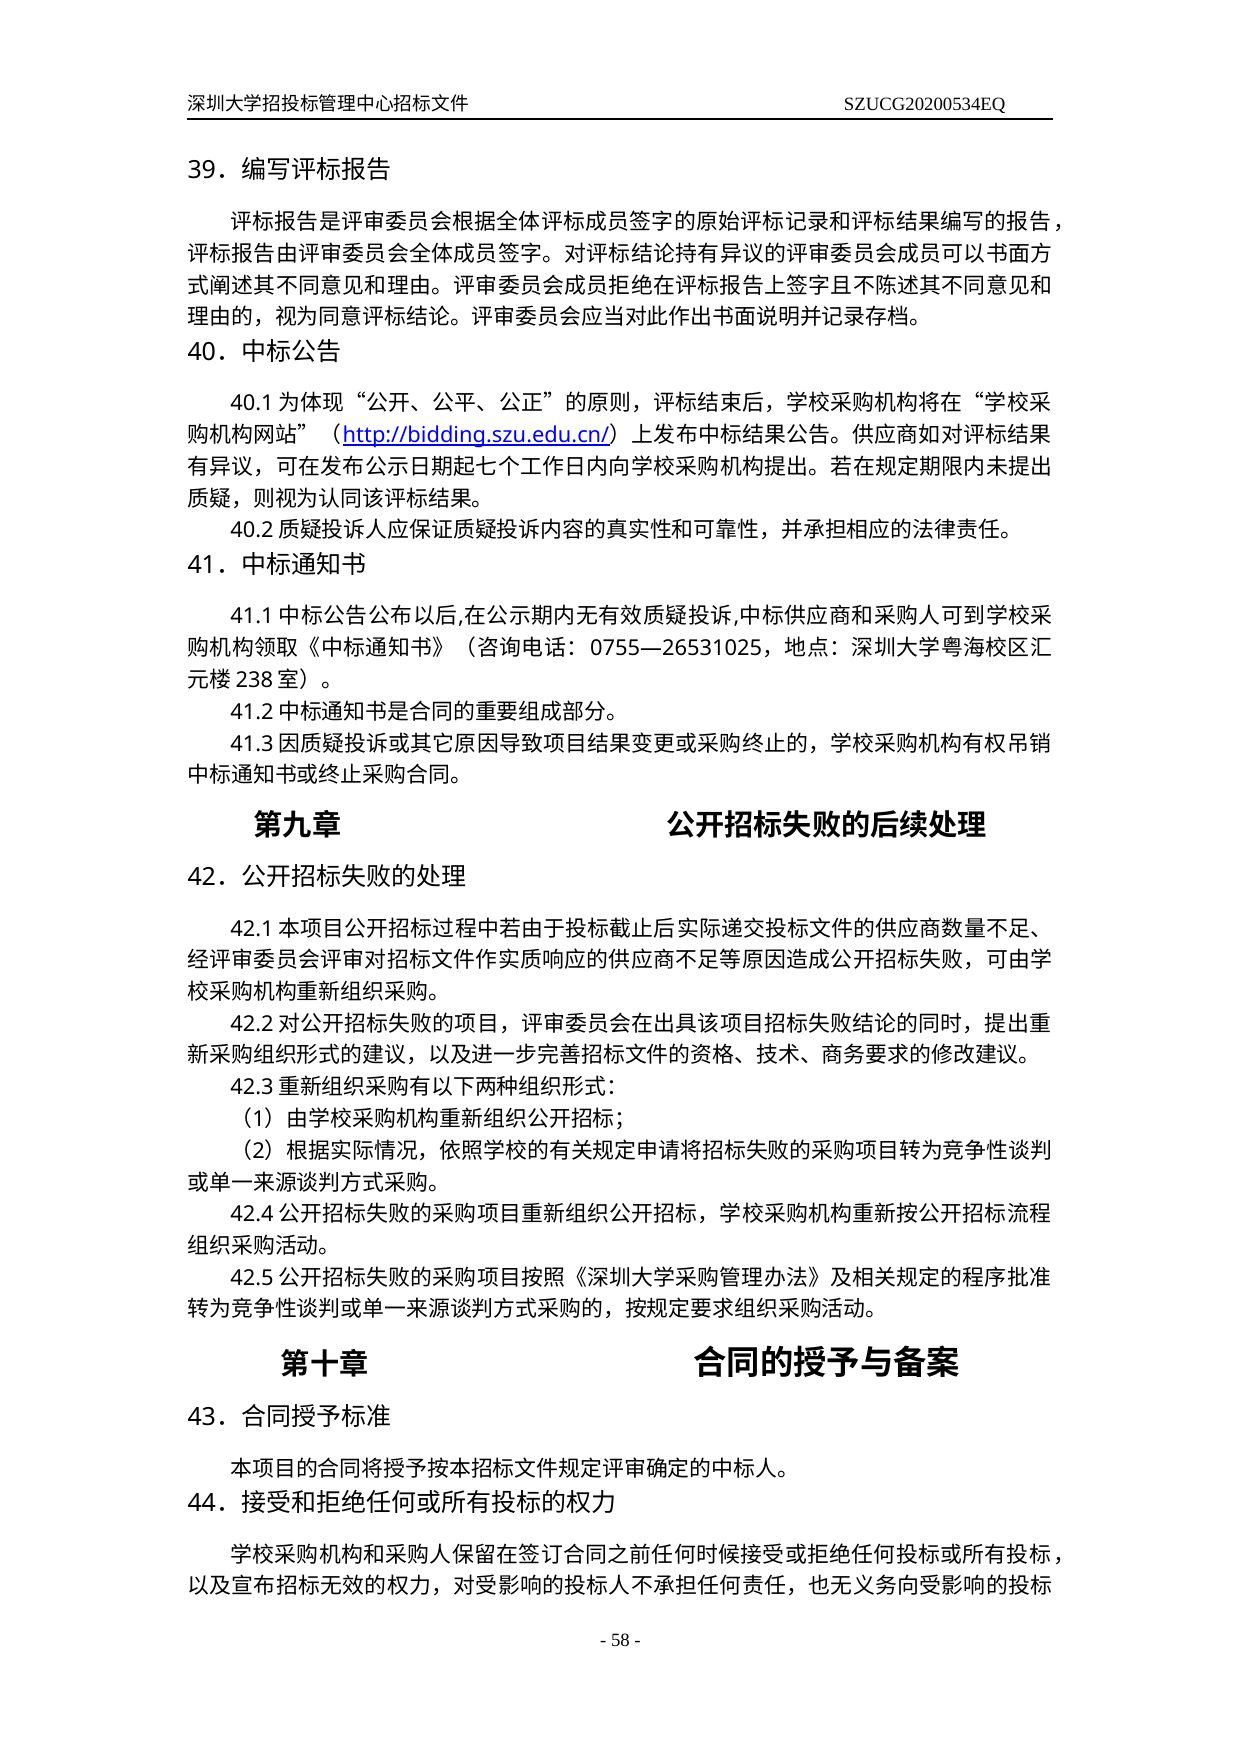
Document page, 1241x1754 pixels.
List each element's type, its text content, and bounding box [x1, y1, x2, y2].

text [187, 1537, 1053, 1600]
text 42．公开招标失败的处理 [187, 856, 1053, 892]
text 41.1中标公告公布以后,在公示期内无有效质疑投诉,中标供应商和采购人可到学校采购机构领取《中标通知书》（咨询电话：0755—26531025，地点：深圳大学粤海校区汇元楼238室）。 [187, 598, 1053, 694]
text 40.2质疑投诉人应保证质疑投诉内容的真实性和可靠性，并承担相应的法律责任。 [187, 512, 1053, 544]
text 44．接受和拒绝任何或所有投标的权力 [187, 1482, 1053, 1518]
text 41．中标通知书 [187, 544, 1053, 580]
text 42.5公开招标失败的采购项目按照《深圳大学采购管理办法》及相关规定的程序批准转为竞争性谈判或单一来源谈判方式采购的，按规定要求组织采购活动。 [187, 1259, 1053, 1323]
text 41.3因质疑投诉或其它原因导致项目结果变更或采购终止的，学校采购机构有权吊销中标通知书或终止采购合同。 [187, 726, 1053, 789]
list 合同的授予与备案 [187, 1336, 1053, 1384]
text 40.1为体现“公开、公平、公正”的原则，评标结束后，学校采购机构将在“学校采购机构网站”（http://bidding.szu.edu.cn/）上发布中标结果公告。供应商如对评标结果有异议，可在发布公示日期起七个工作日内向学校采购机构提出。若在规定期限内未提出质疑，则视为认同该评标结果。 [187, 385, 1053, 512]
text 42.1本项目公开招标过程中若由于投标截止后实际递交投标文件的供应商数量不足、经评审委员会评审对招标文件作实质响应的供应商不足等原因造成公开招标失败，可由学校采购机构重新组织采购。 [187, 911, 1053, 1006]
text 41.2中标通知书是合同的重要组成部分。 [187, 694, 1053, 726]
list 公开招标失败的后续处理 [187, 801, 1053, 844]
text 42.2对公开招标失败的项目，评审委员会在出具该项目招标失败结论的同时，提出重新采购组织形式的建议，以及进一步完善招标文件的资格、技术、商务要求的修改建议。 [187, 1006, 1053, 1069]
text （2）根据实际情况，依照学校的有关规定申请将招标失败的采购项目转为竞争性谈判或单一来源谈判方式采购。 [187, 1133, 1053, 1196]
text 本项目的合同将授予按本招标文件规定评审确定的中标人。 [187, 1451, 1053, 1482]
text 39．编写评标报告 [187, 150, 1053, 186]
text 评标报告是评审委员会根据全体评标成员签字的原始评标记录和评标结果编写的报告，评标报告由评审委员会全体成员签字。对评标结论持有异议的评审委员会成员可以书面方式阐述其不同意见和理由。评审委员会成员拒绝在评标报告上签字且不陈述其不同意见和理由的，视为同意评标结论。评审委员会应当对此作出书面说明并记录存档。 [187, 204, 1053, 331]
text 43．合同授予标准 [187, 1396, 1053, 1432]
text 40．中标公告 [187, 331, 1053, 367]
text 42.4公开招标失败的采购项目重新组织公开招标，学校采购机构重新按公开招标流程组织采购活动。 [187, 1196, 1053, 1259]
text 42.3重新组织采购有以下两种组织形式： [187, 1069, 1053, 1101]
text （1）由学校采购机构重新组织公开招标； [187, 1101, 1053, 1133]
